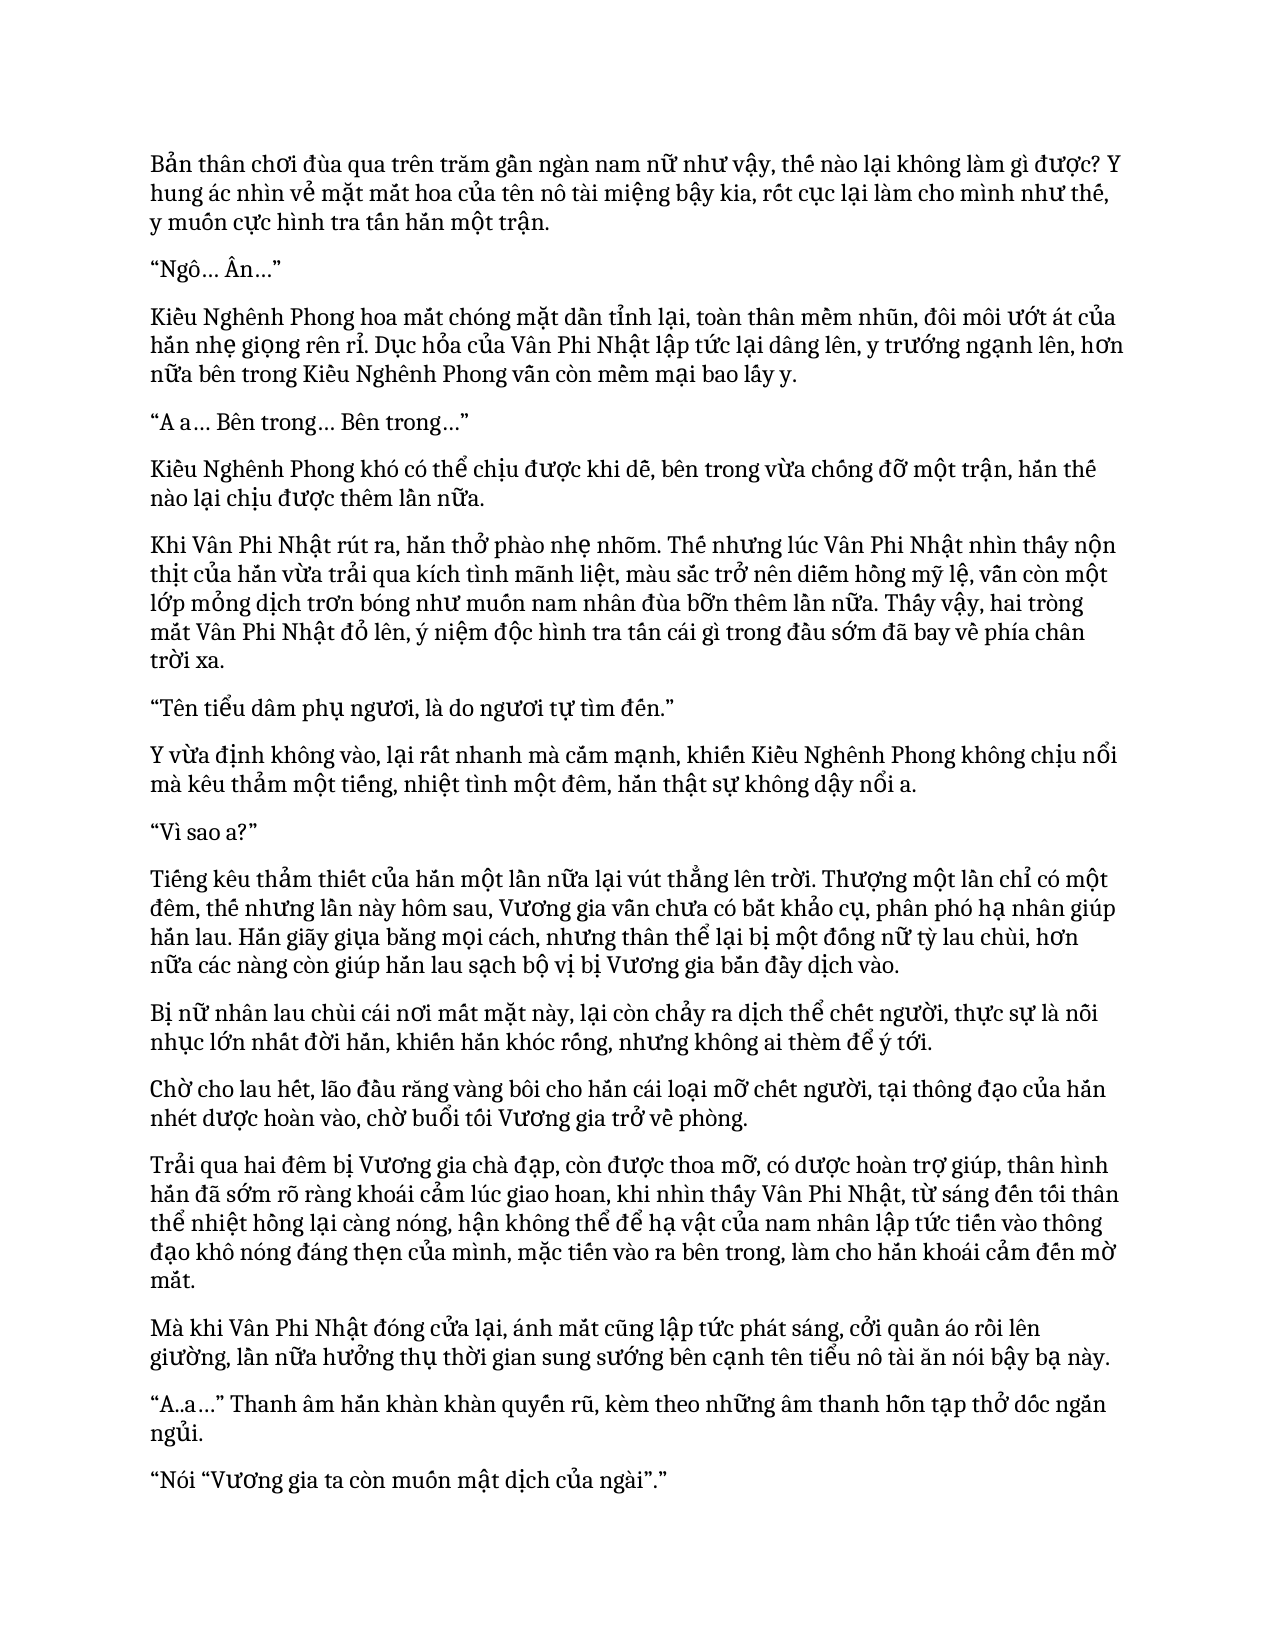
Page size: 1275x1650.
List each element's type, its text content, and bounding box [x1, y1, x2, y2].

text “Tên tiểu dâm phụ ngươi, là do ngươi tự tìm đến.” [150, 694, 1125, 722]
text Kiều Nghênh Phong hoa mắt chóng mặt dần tỉnh lại, toàn thân mềm nhũn, đôi môi ướt át của hắn nhẹ giọng rên rỉ. Dục hỏa của Vân Phi Nhật lập tức lại dâng lên, y trướng ngạnh lên, hơn nữa bên trong Kiều Nghênh Phong vẫn còn mềm mại bao lấy y. [150, 302, 1125, 389]
text Y vừa định không vào, lại rất nhanh mà cắm mạnh, khiến Kiều Nghênh Phong không chịu nổi mà kêu thảm một tiếng, nhiệt tình một đêm, hắn thật sự không dậy nổi a. [150, 741, 1125, 799]
text Bị nữ nhân lau chùi cái nơi mất mặt này, lại còn chảy ra dịch thể chết người, thực sự là nỗi nhục lớn nhất đời hắn, khiến hắn khóc rống, nhưng không ai thèm để ý tới. [150, 999, 1125, 1056]
text “Vì sao a?” [150, 817, 1125, 846]
text “A..a…” Thanh âm hắn khàn khàn quyến rũ, kèm theo những âm thanh hỗn tạp thở dốc ngắn ngủi. [150, 1390, 1125, 1447]
text Tiếng kêu thảm thiết của hắn một lần nữa lại vút thẳng lên trời. Thượng một lần chỉ có một đêm, thế nhưng lần này hôm sau, Vương gia vẫn chưa có bắt khảo cụ, phân phó hạ nhân giúp hắn lau. Hắn giãy giụa bằng mọi cách, nhưng thân thể lại bị một đống nữ tỳ lau chùi, hơn nữa các nàng còn giúp hắn lau sạch bộ vị bị Vương gia bắn đầy dịch vào. [150, 865, 1125, 980]
text Khi Vân Phi Nhật rút ra, hắn thở phào nhẹ nhõm. Thế nhưng lúc Vân Phi Nhật nhìn thấy nộn thịt của hắn vừa trải qua kích tình mãnh liệt, màu sắc trở nên diễm hồng mỹ lệ, vẫn còn một lớp mỏng dịch trơn bóng như muốn nam nhân đùa bỡn thêm lần nữa. Thấy vậy, hai tròng mắt Vân Phi Nhật đỏ lên, ý niệm độc hình tra tấn cái gì trong đầu sớm đã bay về phía chân trời xa. [150, 531, 1125, 675]
text Chờ cho lau hết, lão đầu răng vàng bôi cho hắn cái loại mỡ chết người, tại thông đạo của hắn nhét dược hoàn vào, chờ buổi tối Vương gia trở về phòng. [150, 1075, 1125, 1132]
text Kiều Nghênh Phong khó có thể chịu được khi dễ, bên trong vừa chống đỡ một trận, hắn thế nào lại chịu được thêm lần nữa. [150, 455, 1125, 512]
text “Ngô… Ân…” [150, 255, 1125, 284]
text Mà khi Vân Phi Nhật đóng cửa lại, ánh mắt cũng lập tức phát sáng, cởi quần áo rồi lên giường, lần nữa hưởng thụ thời gian sung sướng bên cạnh tên tiểu nô tài ăn nói bậy bạ này. [150, 1314, 1125, 1371]
text “A a… Bên trong… Bên trong…” [150, 407, 1125, 436]
text Bản thân chơi đùa qua trên trăm gần ngàn nam nữ như vậy, thế nào lại không làm gì được? Y hung ác nhìn vẻ mặt mắt hoa của tên nô tài miệng bậy kia, rốt cục lại làm cho mình như thế, y muốn cực hình tra tấn hắn một trận. [150, 150, 1125, 236]
text “Nói “Vương gia ta còn muốn mật dịch của ngài”.” [150, 1466, 1125, 1495]
text Trải qua hai đêm bị Vương gia chà đạp, còn được thoa mỡ, có dược hoàn trợ giúp, thân hình hắn đã sớm rõ ràng khoái cảm lúc giao hoan, khi nhìn thấy Vân Phi Nhật, từ sáng đến tối thân thể nhiệt hồng lại càng nóng, hận không thể để hạ vật của nam nhân lập tức tiến vào thông đạo khô nóng đáng thẹn của mình, mặc tiến vào ra bên trong, làm cho hắn khoái cảm đến mờ mắt. [150, 1151, 1125, 1295]
